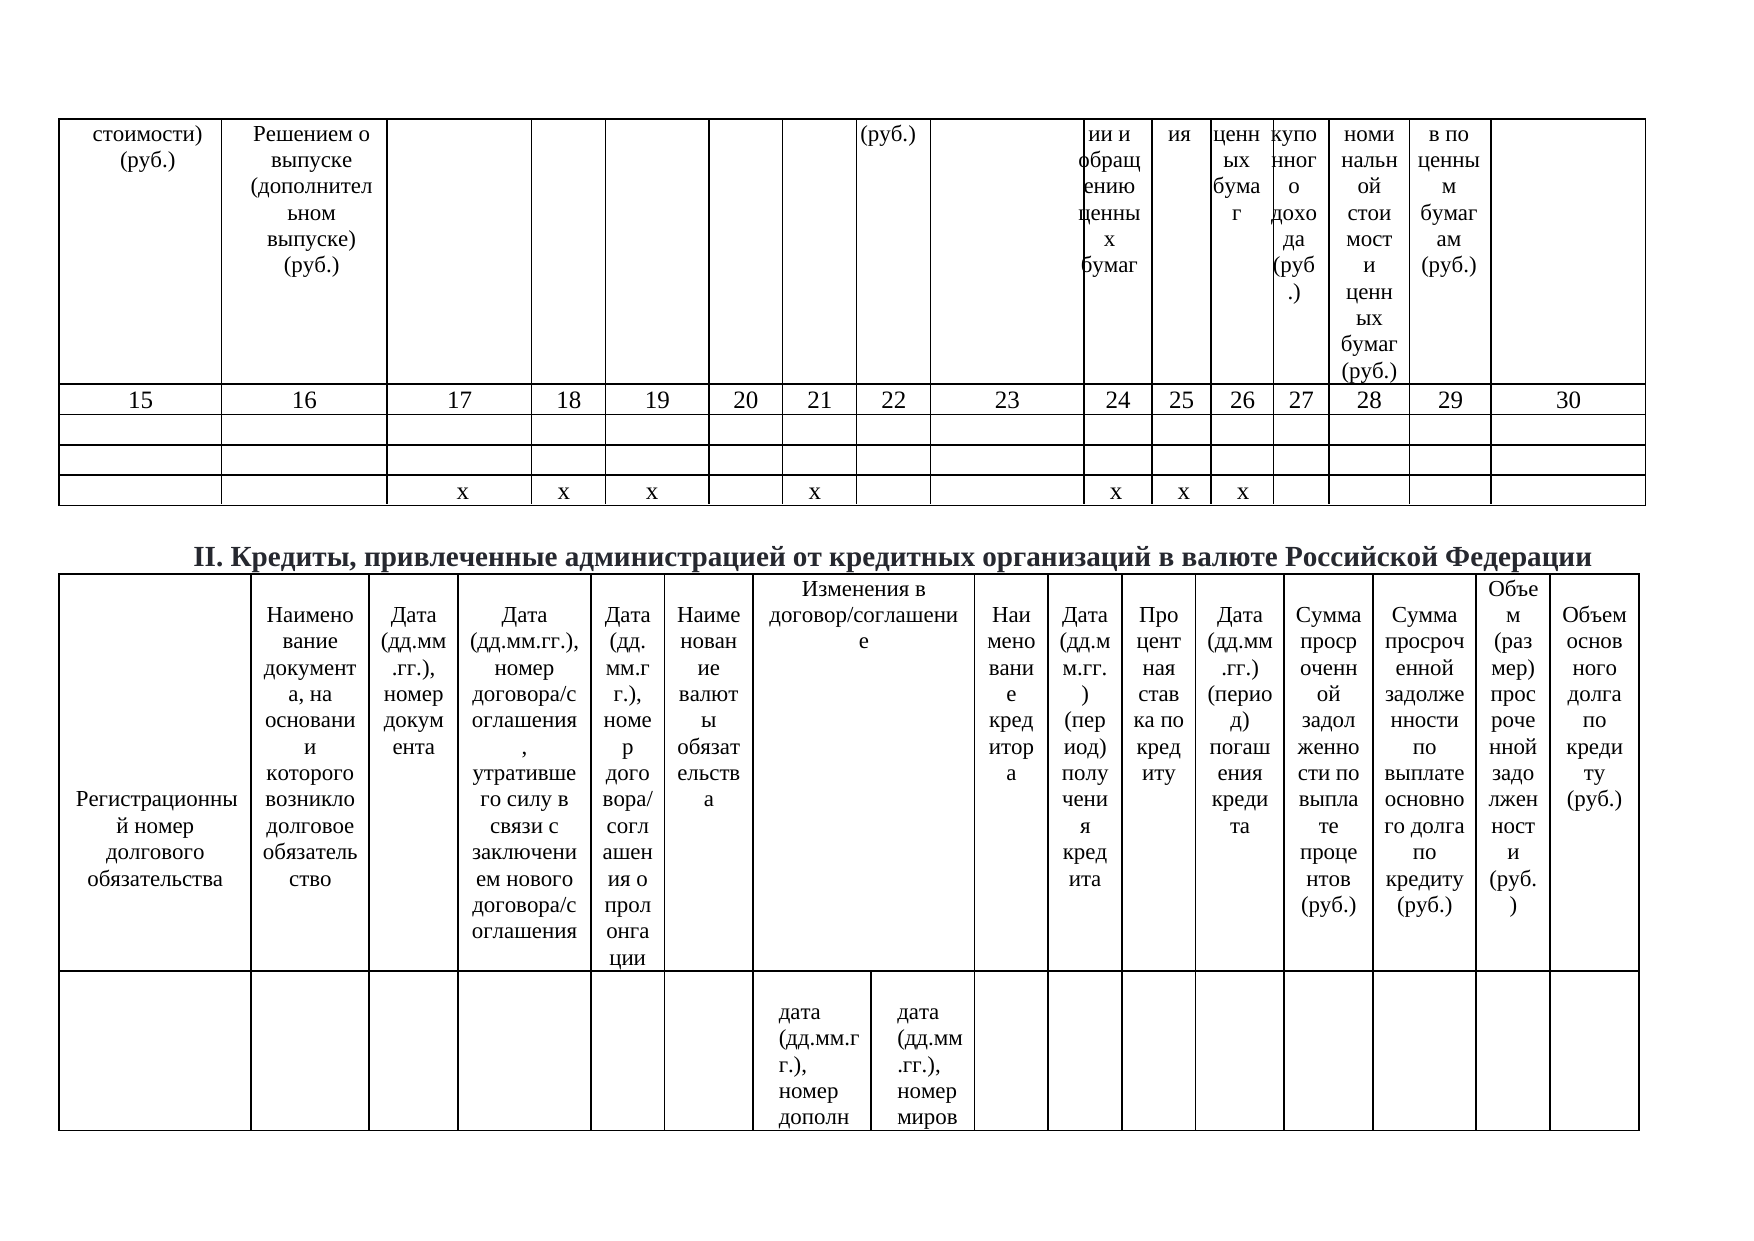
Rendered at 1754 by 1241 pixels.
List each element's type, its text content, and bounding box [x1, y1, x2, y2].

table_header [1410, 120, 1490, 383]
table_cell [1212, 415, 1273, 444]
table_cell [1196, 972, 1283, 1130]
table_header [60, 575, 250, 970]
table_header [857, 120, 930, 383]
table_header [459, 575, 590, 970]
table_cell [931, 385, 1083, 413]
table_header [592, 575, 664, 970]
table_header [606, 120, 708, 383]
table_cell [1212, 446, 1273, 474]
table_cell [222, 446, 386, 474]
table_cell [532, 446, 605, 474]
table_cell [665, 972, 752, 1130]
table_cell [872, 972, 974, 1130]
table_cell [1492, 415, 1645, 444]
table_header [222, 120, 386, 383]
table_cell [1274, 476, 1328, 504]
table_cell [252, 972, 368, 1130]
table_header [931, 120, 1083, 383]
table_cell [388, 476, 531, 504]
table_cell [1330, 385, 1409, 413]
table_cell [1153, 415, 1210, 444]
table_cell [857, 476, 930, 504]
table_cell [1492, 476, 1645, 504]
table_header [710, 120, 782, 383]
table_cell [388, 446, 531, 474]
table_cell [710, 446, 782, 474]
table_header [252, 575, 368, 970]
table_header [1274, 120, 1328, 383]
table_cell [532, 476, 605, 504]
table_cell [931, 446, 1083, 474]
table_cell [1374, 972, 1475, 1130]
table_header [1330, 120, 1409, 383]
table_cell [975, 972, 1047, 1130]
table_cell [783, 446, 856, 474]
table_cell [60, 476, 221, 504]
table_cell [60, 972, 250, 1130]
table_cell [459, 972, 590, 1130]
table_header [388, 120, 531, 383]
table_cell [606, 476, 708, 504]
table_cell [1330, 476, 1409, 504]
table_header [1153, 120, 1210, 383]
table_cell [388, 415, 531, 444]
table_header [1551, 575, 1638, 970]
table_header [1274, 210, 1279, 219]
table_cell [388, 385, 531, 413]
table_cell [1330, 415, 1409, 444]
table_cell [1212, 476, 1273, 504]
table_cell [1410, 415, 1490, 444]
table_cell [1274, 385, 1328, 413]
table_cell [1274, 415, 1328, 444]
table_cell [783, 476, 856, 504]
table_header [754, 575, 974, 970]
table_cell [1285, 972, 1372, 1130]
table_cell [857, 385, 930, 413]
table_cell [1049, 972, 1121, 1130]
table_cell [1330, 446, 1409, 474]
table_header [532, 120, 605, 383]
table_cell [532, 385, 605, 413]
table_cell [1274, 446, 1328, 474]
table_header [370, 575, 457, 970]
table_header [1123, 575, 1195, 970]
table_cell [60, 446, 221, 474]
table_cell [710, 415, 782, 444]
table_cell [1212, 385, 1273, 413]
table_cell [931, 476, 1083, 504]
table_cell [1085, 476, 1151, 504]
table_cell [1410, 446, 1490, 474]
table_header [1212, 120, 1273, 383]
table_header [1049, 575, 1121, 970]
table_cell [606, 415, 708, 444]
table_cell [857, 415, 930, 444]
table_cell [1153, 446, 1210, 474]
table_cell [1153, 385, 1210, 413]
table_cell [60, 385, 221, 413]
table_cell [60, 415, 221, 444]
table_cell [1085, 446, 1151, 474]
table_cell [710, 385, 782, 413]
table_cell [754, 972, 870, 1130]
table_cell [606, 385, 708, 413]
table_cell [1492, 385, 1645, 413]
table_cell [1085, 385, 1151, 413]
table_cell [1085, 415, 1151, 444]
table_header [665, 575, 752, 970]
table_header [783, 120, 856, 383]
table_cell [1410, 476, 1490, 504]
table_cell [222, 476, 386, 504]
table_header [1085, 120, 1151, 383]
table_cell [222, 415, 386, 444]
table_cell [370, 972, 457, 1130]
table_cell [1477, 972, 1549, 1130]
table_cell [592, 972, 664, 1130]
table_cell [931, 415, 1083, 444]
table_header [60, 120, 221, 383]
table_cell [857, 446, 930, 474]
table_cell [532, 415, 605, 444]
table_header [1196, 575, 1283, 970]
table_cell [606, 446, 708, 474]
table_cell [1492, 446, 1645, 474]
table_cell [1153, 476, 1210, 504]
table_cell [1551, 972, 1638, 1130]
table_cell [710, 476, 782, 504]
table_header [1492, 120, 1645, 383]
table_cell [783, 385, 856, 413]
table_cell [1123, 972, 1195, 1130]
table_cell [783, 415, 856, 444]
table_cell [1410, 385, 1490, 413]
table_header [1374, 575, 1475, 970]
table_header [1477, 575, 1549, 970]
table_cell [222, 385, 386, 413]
text II. Кредиты, привлеченные администрацией от кредитных организаций в валюте Российской Федерации [118, 539, 1636, 573]
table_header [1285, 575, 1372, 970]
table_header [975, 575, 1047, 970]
